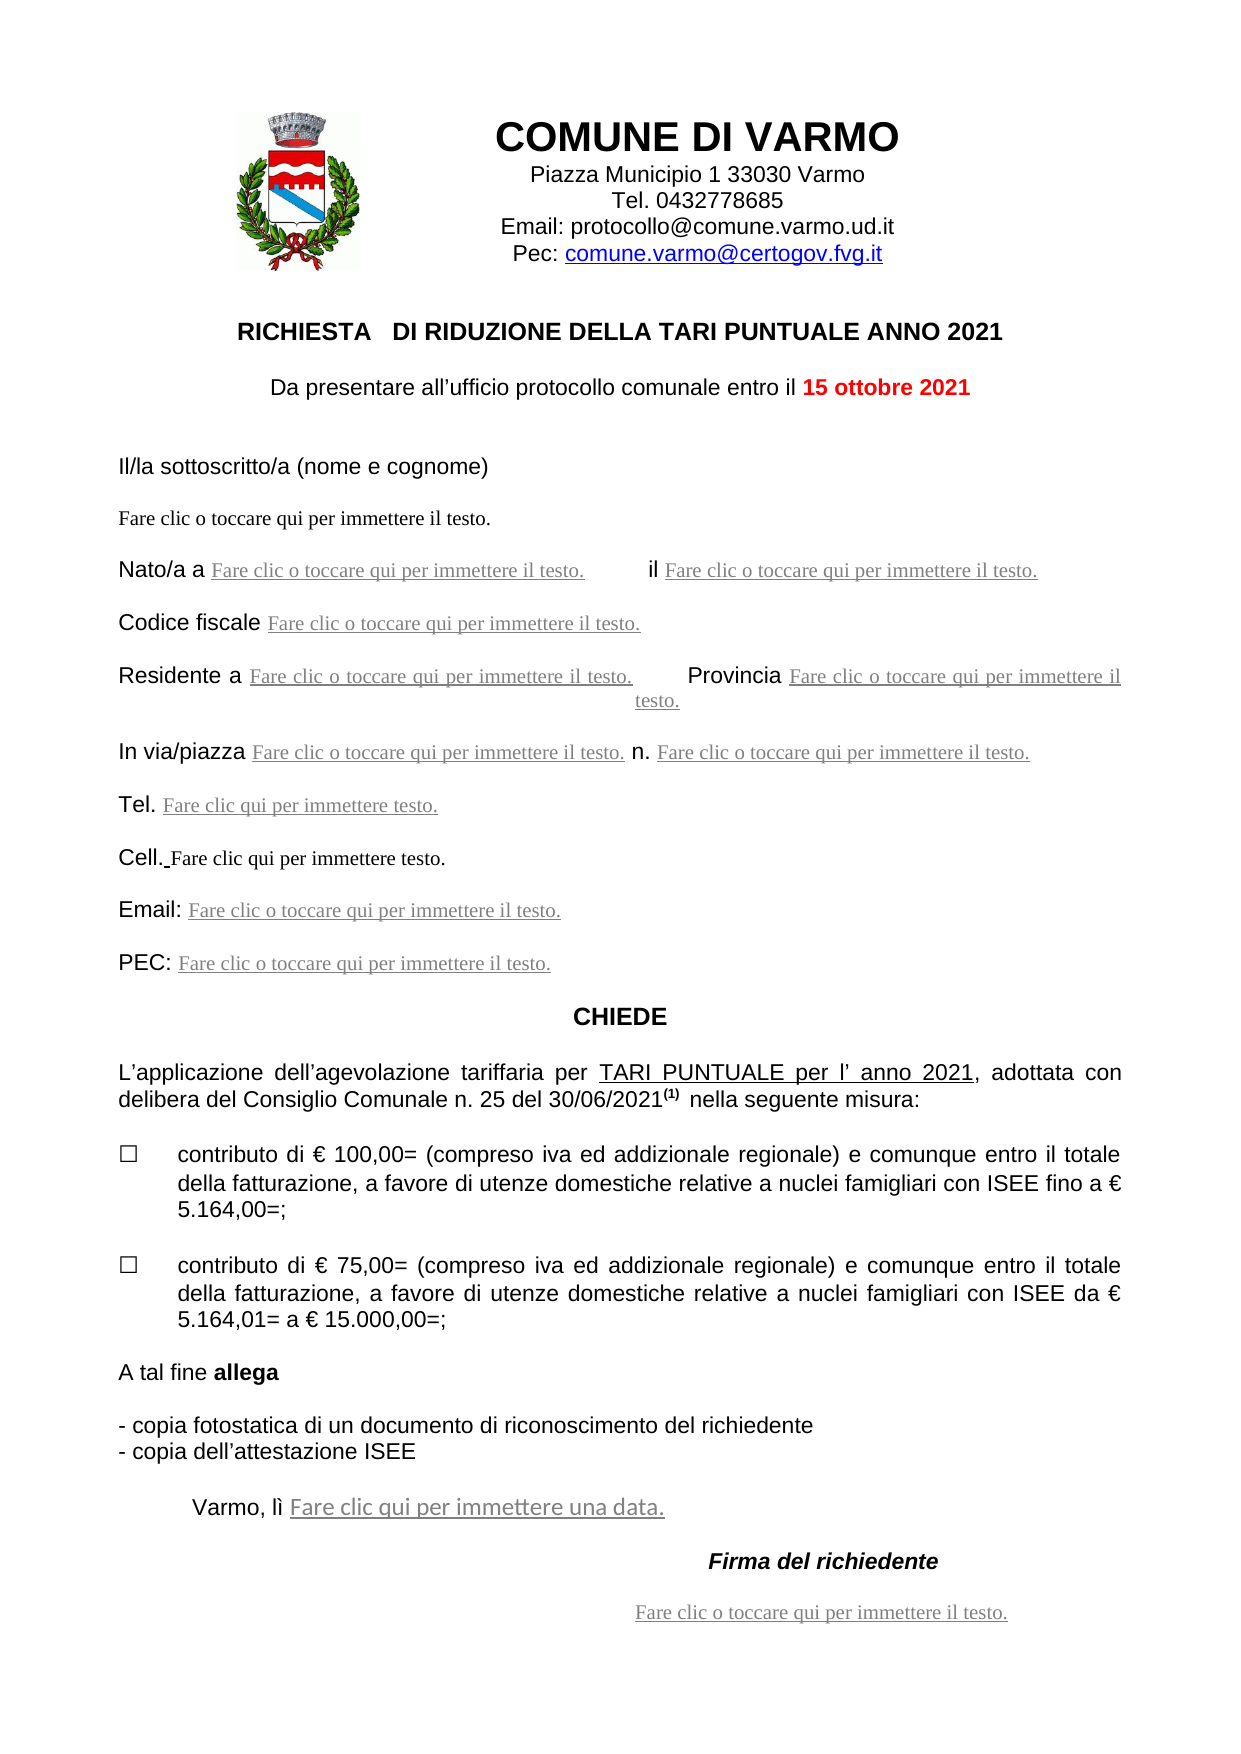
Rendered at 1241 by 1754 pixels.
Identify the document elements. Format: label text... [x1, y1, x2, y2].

text Tel. [118, 791, 1122, 817]
text contributo di € 75,00= (compreso iva ed addizionale regionale) e comunque entro il totale della fatturazione, a favore di utenze domestiche relative a nuclei famigliari con ISEE da € 5.164,01= a € 15.000,00=; [118, 1249, 1122, 1333]
text In via/piazza n. [118, 738, 1122, 765]
text contributo di € 100,00= (compreso iva ed addizionale regionale) e comunque entro il totale della fatturazione, a favore di utenze domestiche relative a nuclei famigliari con ISEE fino a € 5.164,00=; [118, 1138, 1122, 1222]
picture [236, 112, 360, 271]
text RICHIESTA DI RIDUZIONE DELLA TARI PUNTUALE ANNO 2021 [118, 316, 1122, 345]
text Residente a Provincia [118, 662, 1122, 712]
text Il/la sottoscritto/a (nome e cognome) [118, 453, 1122, 479]
text Firma del richiedente [118, 1548, 1122, 1574]
text Codice fiscale [118, 609, 1122, 635]
text Nato/a a il [118, 556, 1122, 582]
text - copia fotostatica di un documento di riconoscimento del richiedente [118, 1412, 1122, 1438]
text Cell. [118, 844, 1122, 870]
text L’applicazione dell’agevolazione tariffaria per TARI PUNTUALE per l’ anno 2021, adottata con delibera del Consiglio Comunale n. 25 del 30/06/2021(1) nella seguente misura: [118, 1059, 1122, 1112]
text Da presentare all’ufficio protocollo comunale entro il 15 ottobre 2021 [118, 374, 1122, 400]
table_header COMUNE DI VARMO Piazza Municipio 1 33030 Varmo Tel. 0432778685 Email: protocollo@comune.varmo.ud.it Pec: comune.varmo@certogov.fvg.it [390, 113, 1004, 292]
text PEC: [118, 949, 1122, 976]
text - copia dell’attestazione ISEE [118, 1438, 1122, 1464]
text Varmo, lì [118, 1491, 1122, 1521]
text CHIEDE [118, 1002, 1122, 1031]
table_header [229, 113, 390, 292]
text Email: [118, 896, 1122, 923]
text A tal fine allega [118, 1359, 1122, 1385]
